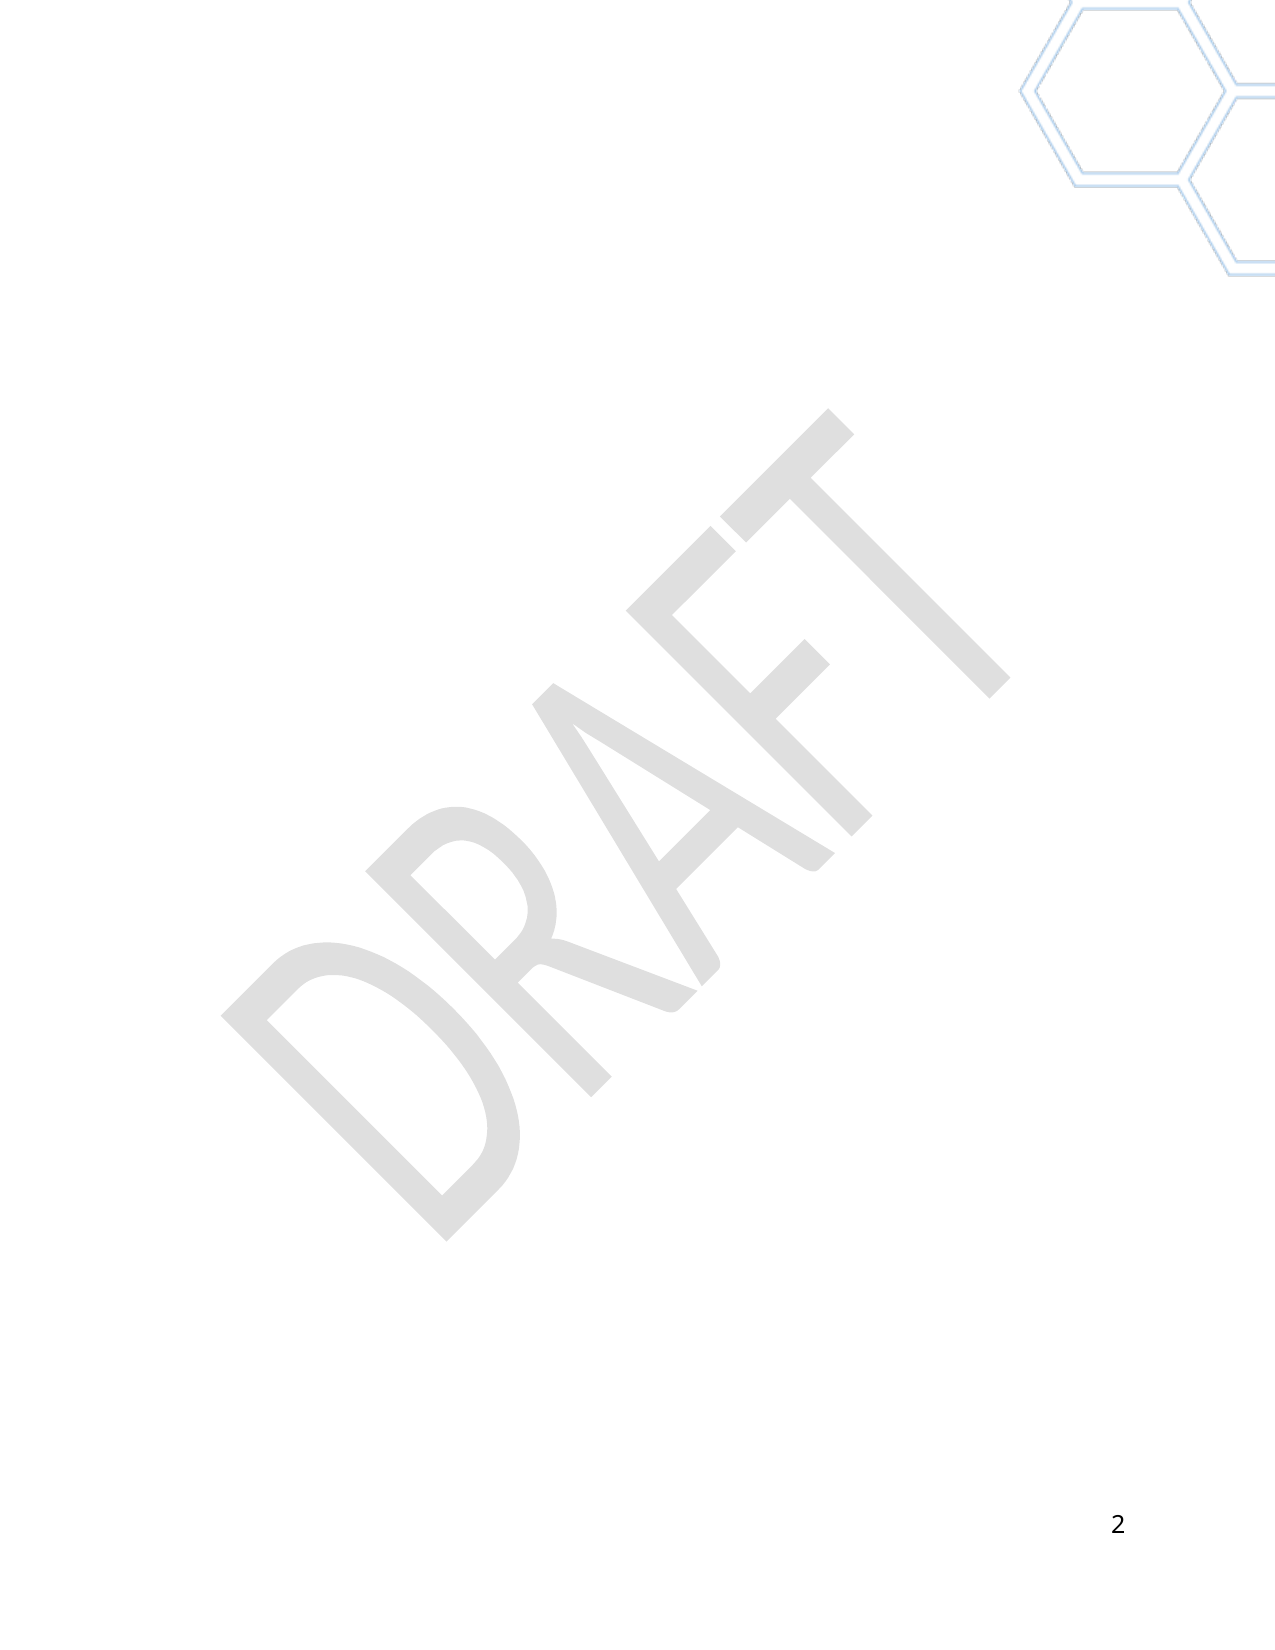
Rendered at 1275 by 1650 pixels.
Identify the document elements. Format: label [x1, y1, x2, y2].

picture [908, 0, 1275, 389]
